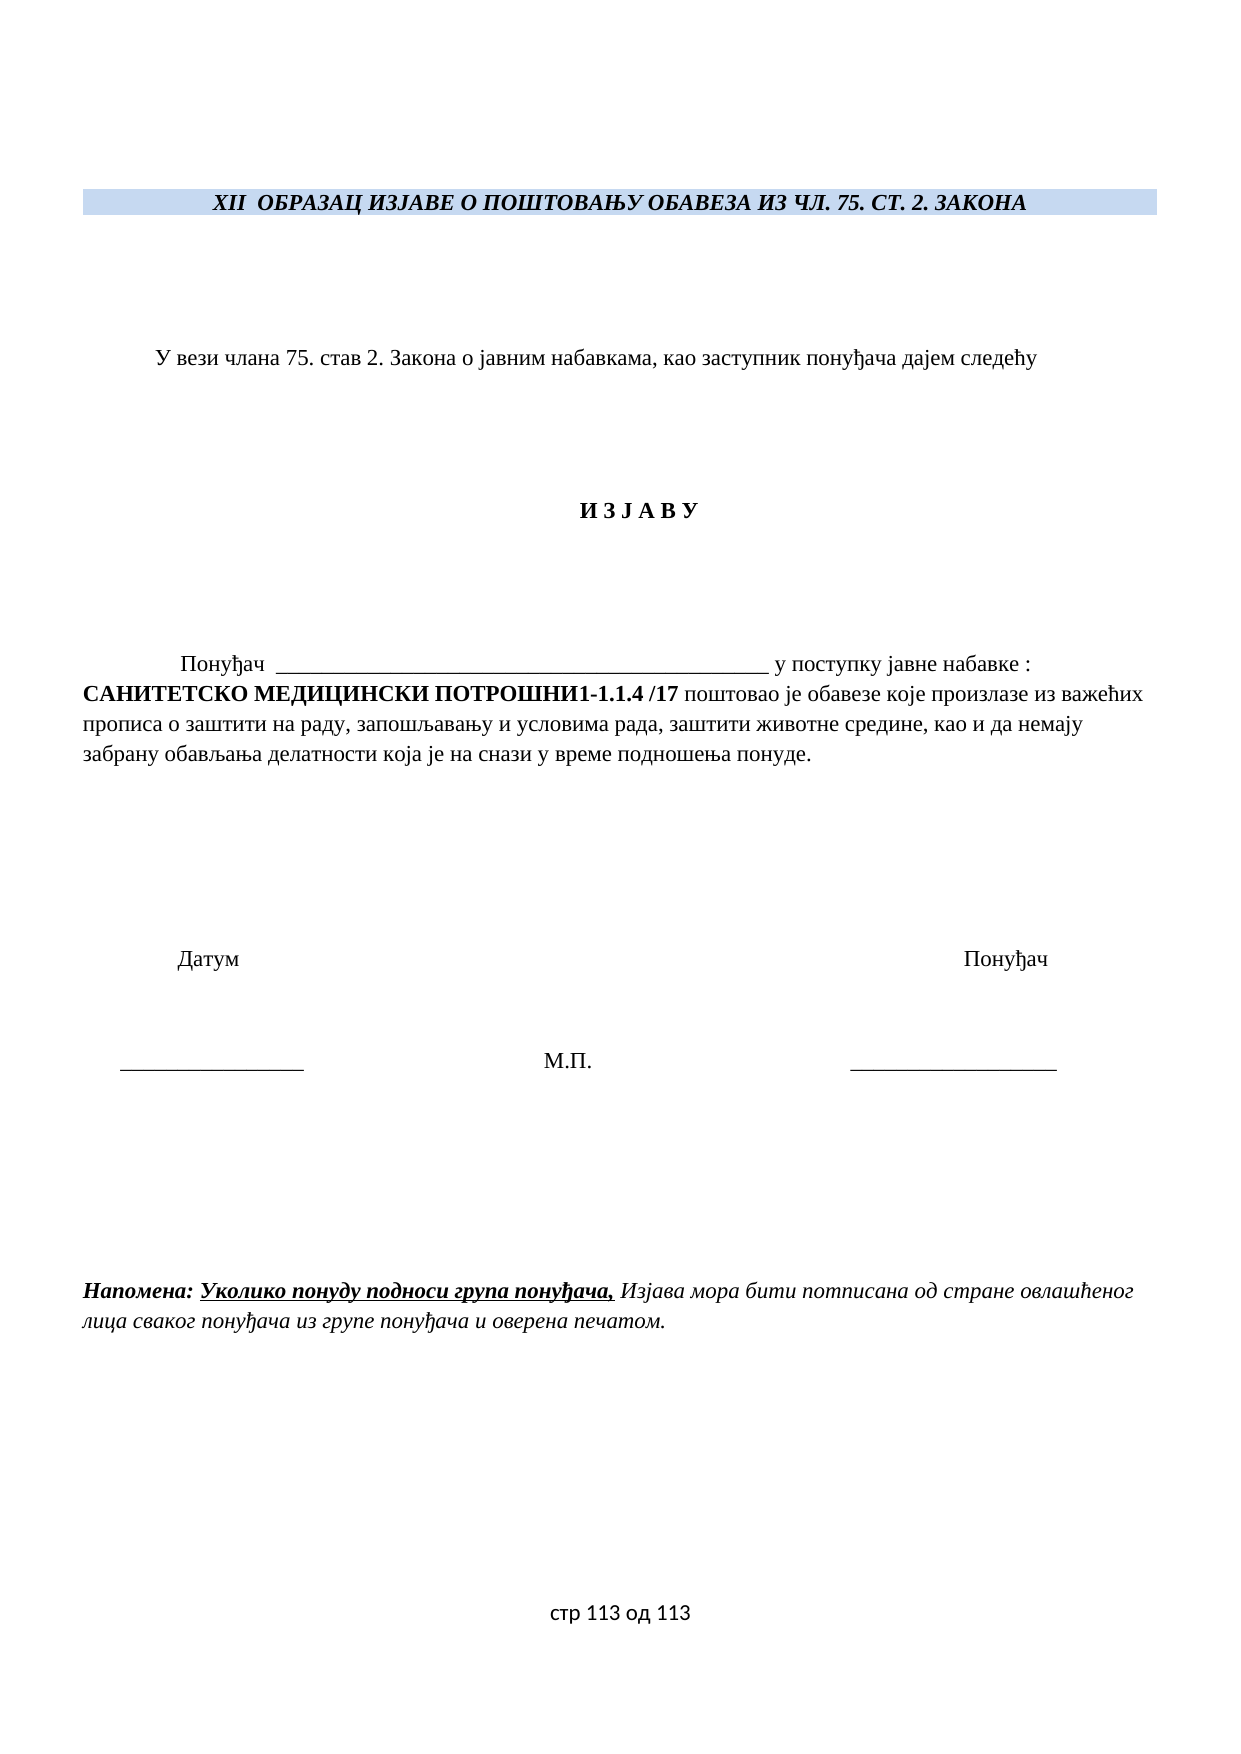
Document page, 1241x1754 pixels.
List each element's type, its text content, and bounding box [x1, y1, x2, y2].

text И З Ј А В У [120, 497, 1157, 523]
text Датум Понуђач [120, 945, 1157, 971]
text XII ОБРАЗАЦ ИЗЈАВЕ О ПОШТОВАЊУ ОБАВЕЗА ИЗ ЧЛ. 75. СТ. 2. ЗАКОНА [83, 189, 1157, 215]
text Напомена: Уколико понуду подноси група понуђача, Изјава мора бити потписана од стране овлашћеног лица сваког понуђача из групе понуђача и оверена печатом. [83, 1277, 1157, 1334]
text ________________ М.П. __________________ [120, 1047, 1157, 1073]
text У вези члана 75. став 2. Закона о јавним набавкама, као заступник понуђача дајем следећу [83, 344, 1157, 370]
text Понуђач ___________________________________________ у поступку јавне набавке : САНИТEТСКО МЕДИЦИНСКИ ПОТРОШНИ1-1.1.4 /17 поштовао је обавезе које произлазе из важећих прописа о заштити на раду, запошљавању и условима рада, заштити животне средине, као и да немају забрану обављања делатности која је на снази у време подношења понуде. [83, 650, 1157, 767]
